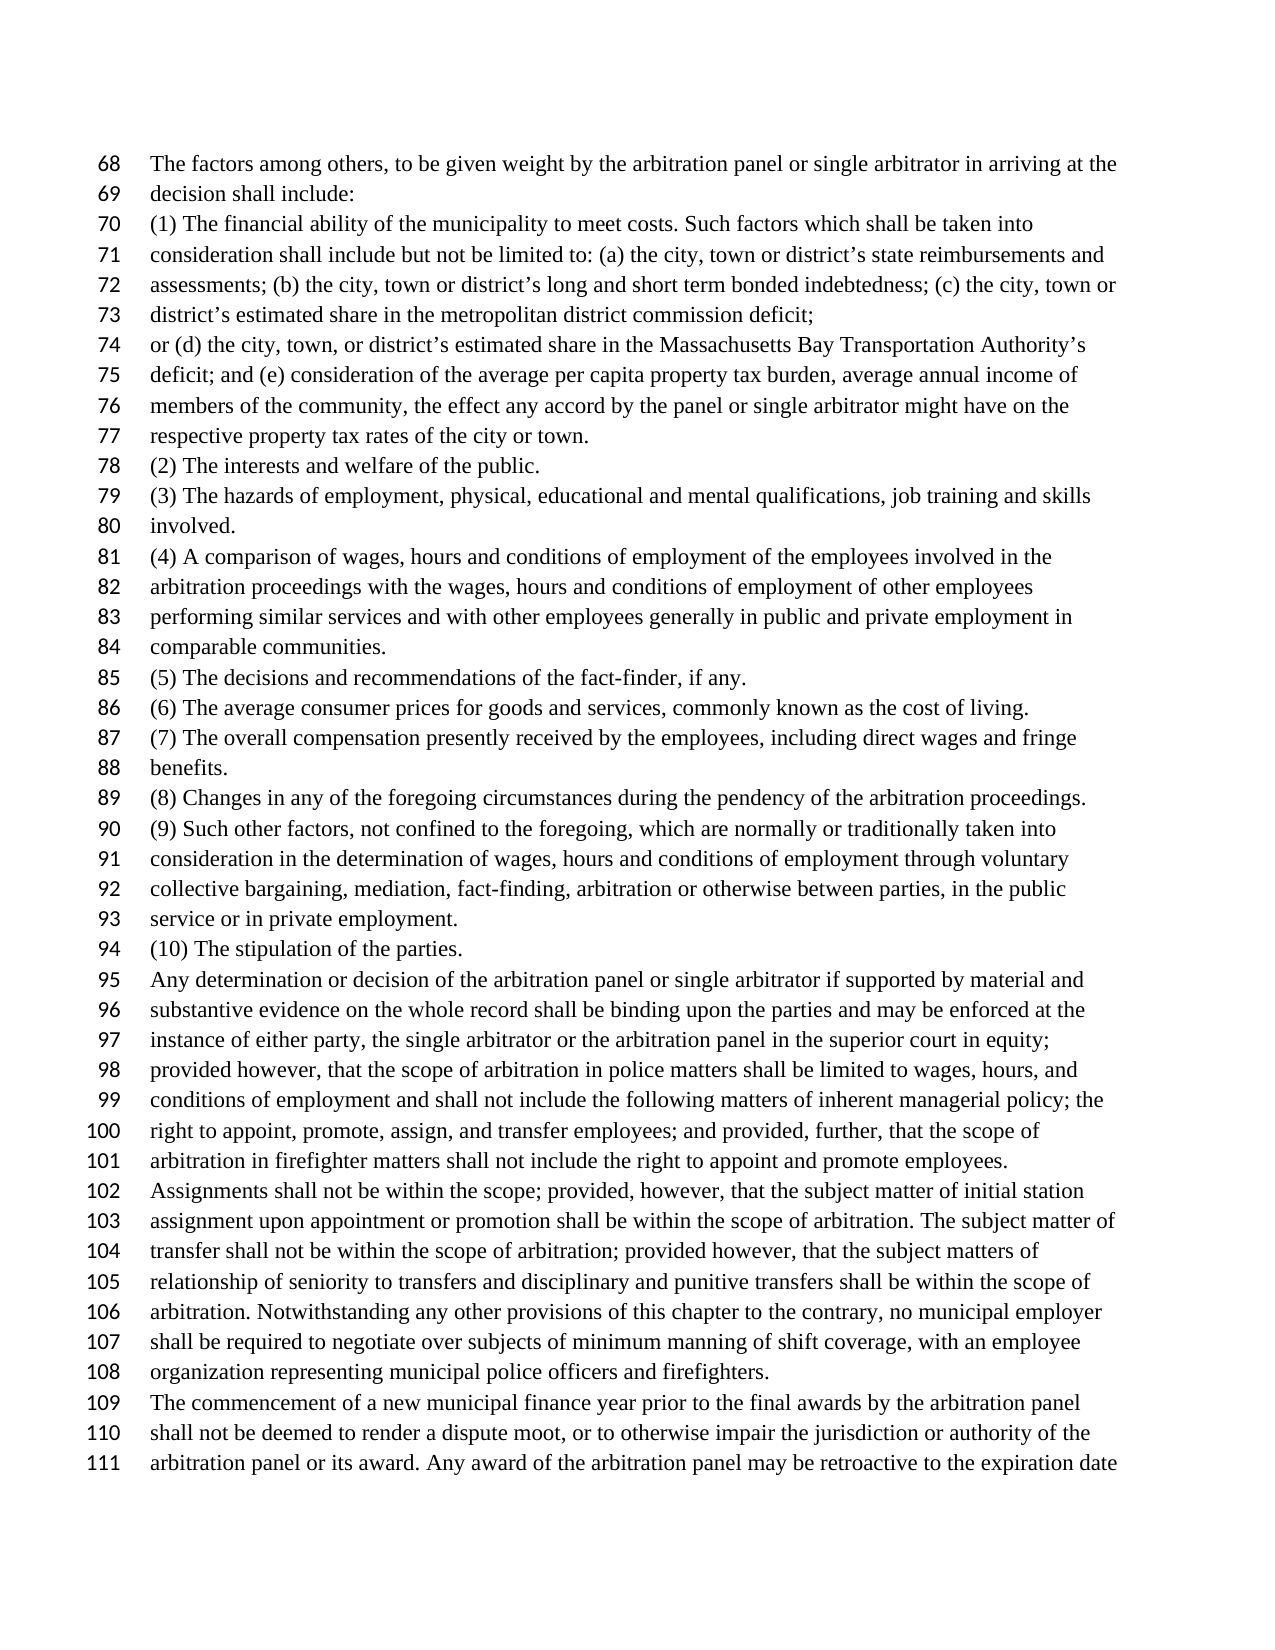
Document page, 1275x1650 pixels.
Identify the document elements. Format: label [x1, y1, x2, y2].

text [150, 150, 1125, 1475]
